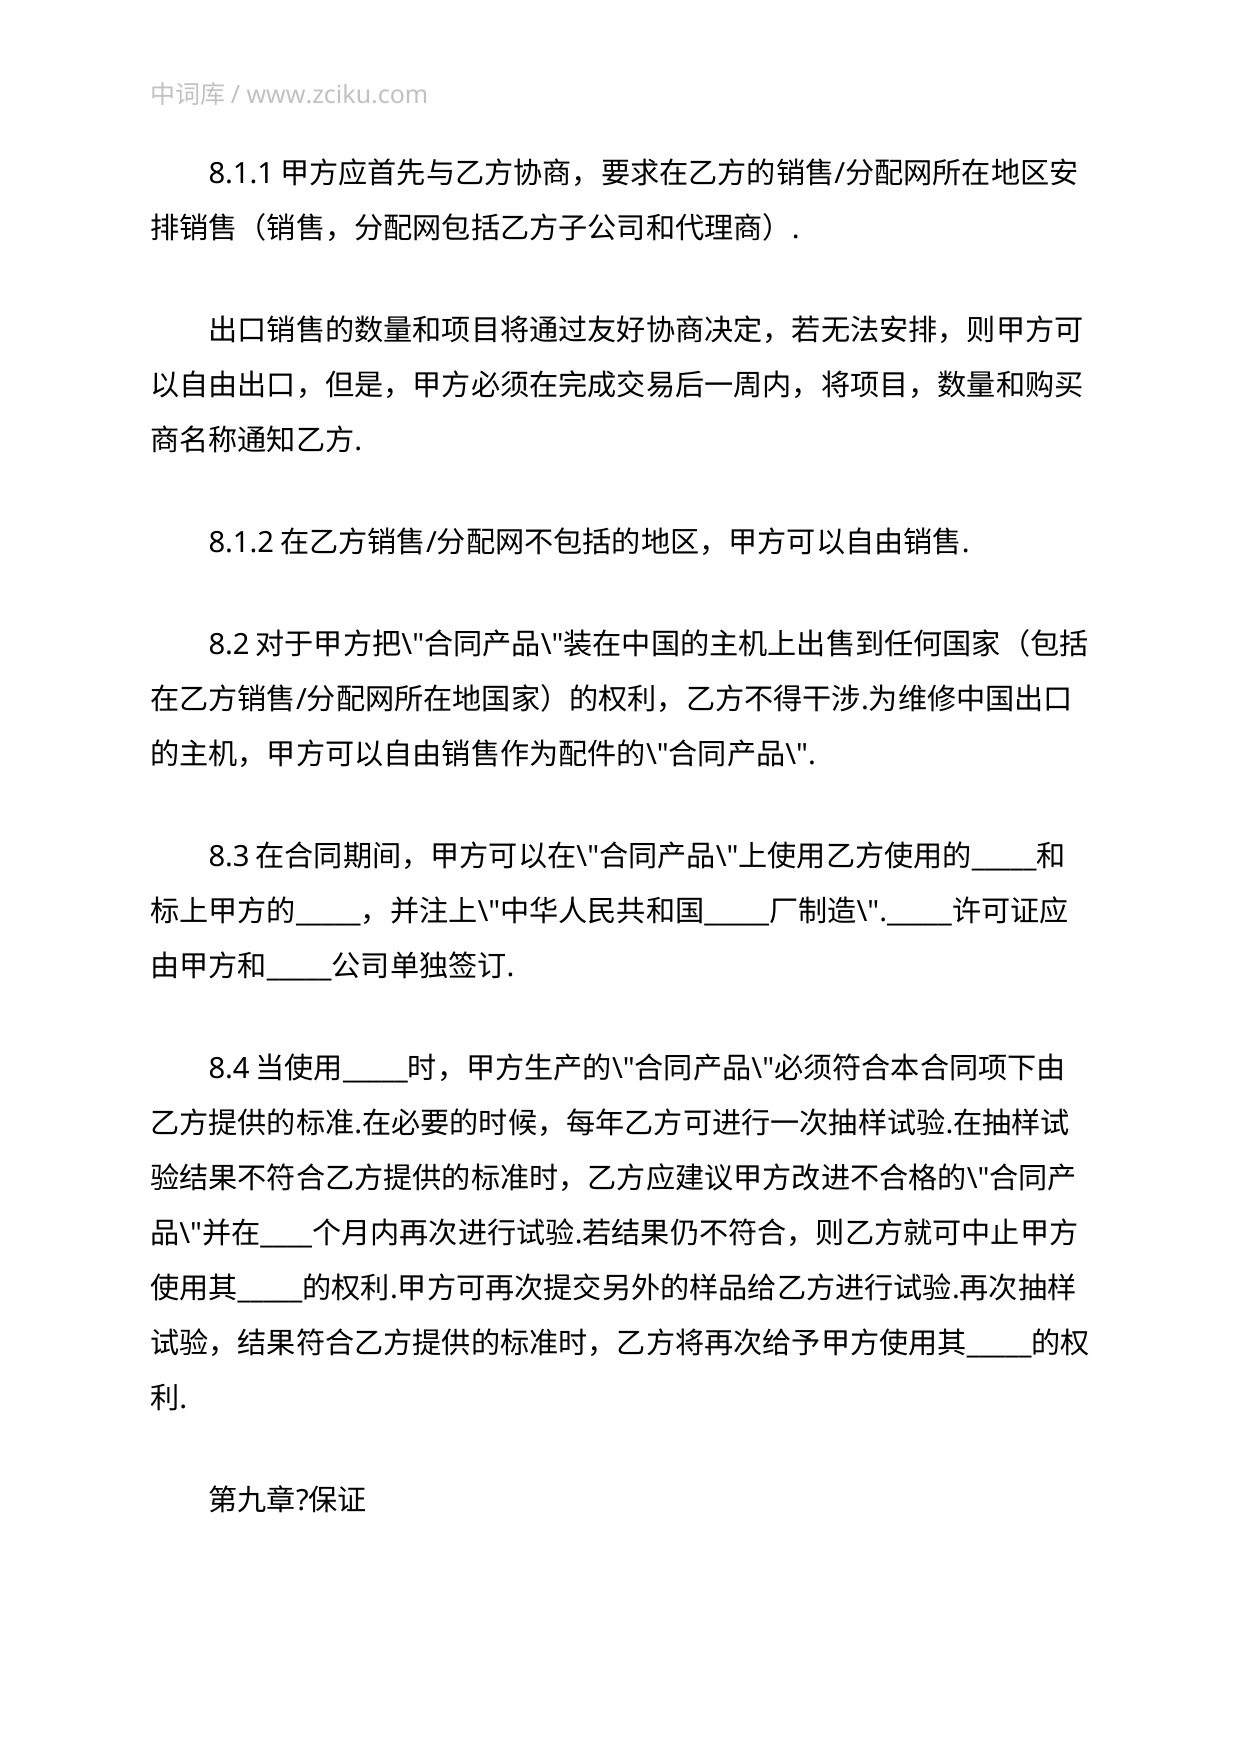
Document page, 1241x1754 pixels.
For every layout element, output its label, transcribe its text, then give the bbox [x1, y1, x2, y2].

text 8.4当使用_____时，甲方生产的\"合同产品\"必须符合本合同项下由乙方提供的标准.在必要的时候，每年乙方可进行一次抽样试验.在抽样试验结果不符合乙方提供的标准时，乙方应建议甲方改进不合格的\"合同产品\"并在____个月内再次进行试验.若结果仍不符合，则乙方就可中止甲方使用其_____的权利.甲方可再次提交另外的样品给乙方进行试验.再次抽样试验，结果符合乙方提供的标准时，乙方将再次给予甲方使用其_____的权利. [150, 1045, 1090, 1417]
text 8.3在合同期间，甲方可以在\"合同产品\"上使用乙方使用的_____和标上甲方的_____，并注上\"中华人民共和国_____厂制造\"._____许可证应由甲方和_____公司单独签订. [150, 833, 1090, 985]
text 8.2对于甲方把\"合同产品\"装在中国的主机上出售到任何国家（包括在乙方销售/分配网所在地国家）的权利，乙方不得干涉.为维修中国出口的主机，甲方可以自由销售作为配件的\"合同产品\". [150, 621, 1090, 773]
text 出口销售的数量和项目将通过友好协商决定，若无法安排，则甲方可以自由出口，但是，甲方必须在完成交易后一周内，将项目，数量和购买商名称通知乙方. [150, 307, 1090, 459]
text 8.1.2在乙方销售/分配网不包括的地区，甲方可以自由销售. [150, 519, 1090, 561]
text 8.1.1甲方应首先与乙方协商，要求在乙方的销售/分配网所在地区安排销售（销售，分配网包括乙方子公司和代理商）. [150, 150, 1090, 247]
text 第九章?保证 [150, 1477, 1090, 1519]
